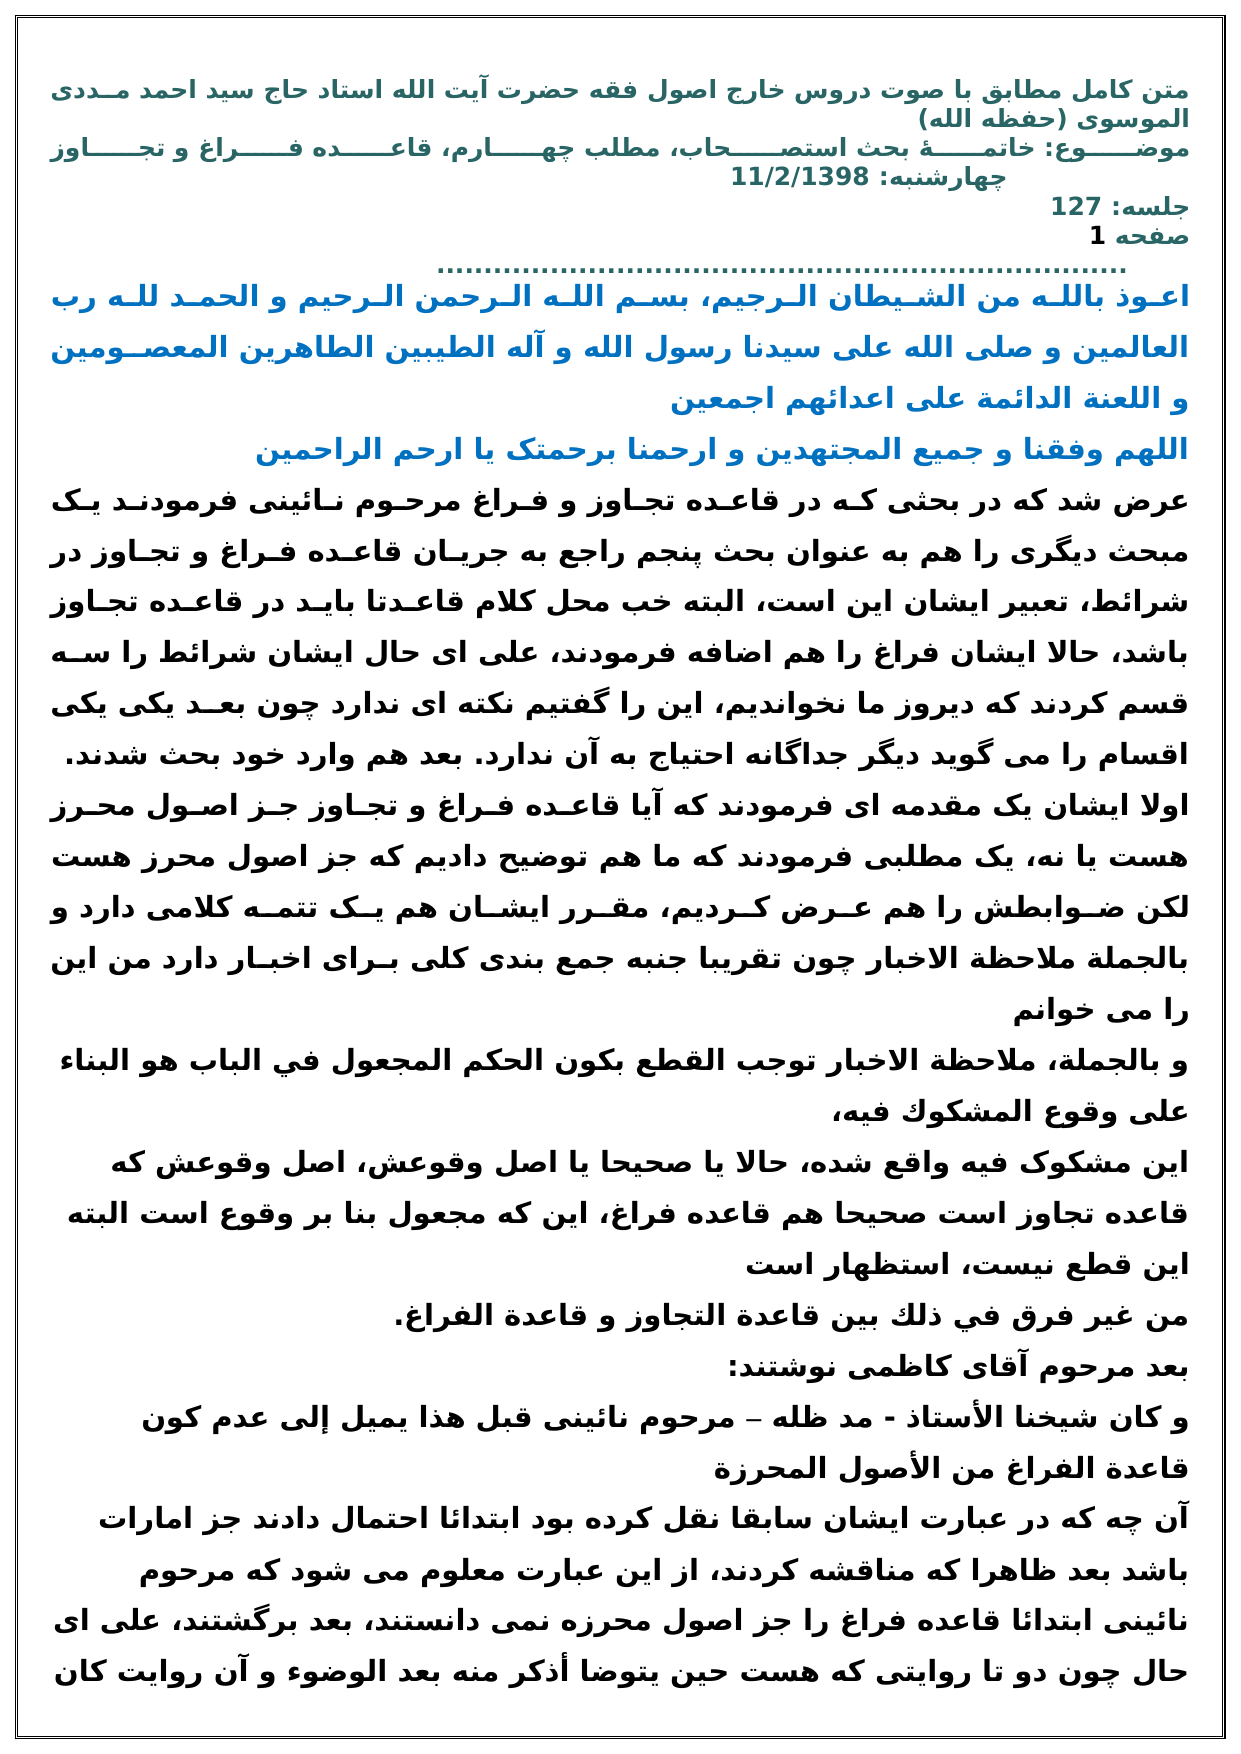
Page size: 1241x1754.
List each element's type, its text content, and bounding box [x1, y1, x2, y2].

text بعد مرحوم آقای کاظمی نوشتند: [50, 1349, 1190, 1383]
text این مشکوک فیه واقع شده، حالا یا صحیحا یا اصل وقوعش، اصل وقوعش که قاعده تجاوز است صحیحا هم قاعده فراغ، این که مجعول بنا بر وقوع است البته این قطع نیست، استظهار است [50, 1145, 1190, 1281]
text من غير فرق في ذلك بين قاعدة التجاوز و قاعدة الفراغ. [50, 1298, 1190, 1332]
text و بالجملة، ملاحظة الاخبار توجب القطع بكون الحكم المجعول في الباب هو البناء على وقوع المشكوك فيه، [50, 1043, 1190, 1128]
text اولا ایشان یک مقدمه ای فرمودند که آیا قاعده فراغ و تجاوز جز اصول محرز هست یا نه، یک مطلبی فرمودند که ما هم توضیح دادیم که جز اصول محرز هست لکن ضوابطش را هم عرض کردیم، مقرر ایشان هم یک تتمه کلامی دارد و بالجملة ملاحظة الاخبار چون تقریبا جنبه جمع بندی کلی برای اخبار دارد من این را می خوانم [50, 788, 1190, 1026]
text عرض شد که در بحثی که در قاعده تجاوز و فراغ مرحوم نائینی فرمودند یک مبحث دیگری را هم به عنوان بحث پنجم راجع به جریان قاعده فراغ و تجاوز در شرائط، تعبیر ایشان این است، البته خب محل کلام قاعدتا باید در قاعده تجاوز باشد، حالا ایشان فراغ را هم اضافه فرمودند، علی ای حال ایشان شرائط را سه قسم کردند که دیروز ما نخواندیم، این را گفتیم نکته ای ندارد چون بعد یکی یکی اقسام را می گوید دیگر جداگانه احتیاج به آن ندارد. بعد هم وارد خود بحث شدند. [50, 483, 1190, 772]
text و كان شيخنا الأستاذ - مد ظله – مرحوم نائینی قبل هذا يميل إلى عدم كون قاعدة الفراغ من الأصول المحرزة [50, 1400, 1190, 1485]
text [50, 1502, 1190, 1689]
text اللهم وفقنا و جمیع المجتهدین و ارحمنا برحمتک یا ارحم الراحمین [50, 432, 1190, 466]
text اعوذ بالله من الشیطان الرجیم، بسم الله الرحمن الرحیم و الحمد لله رب العالمین و صلی الله علی سیدنا رسول الله و آله الطیبین الطاهرین المعصومین و اللعنة الدائمة علی اعدائهم اجمعین [50, 279, 1190, 415]
